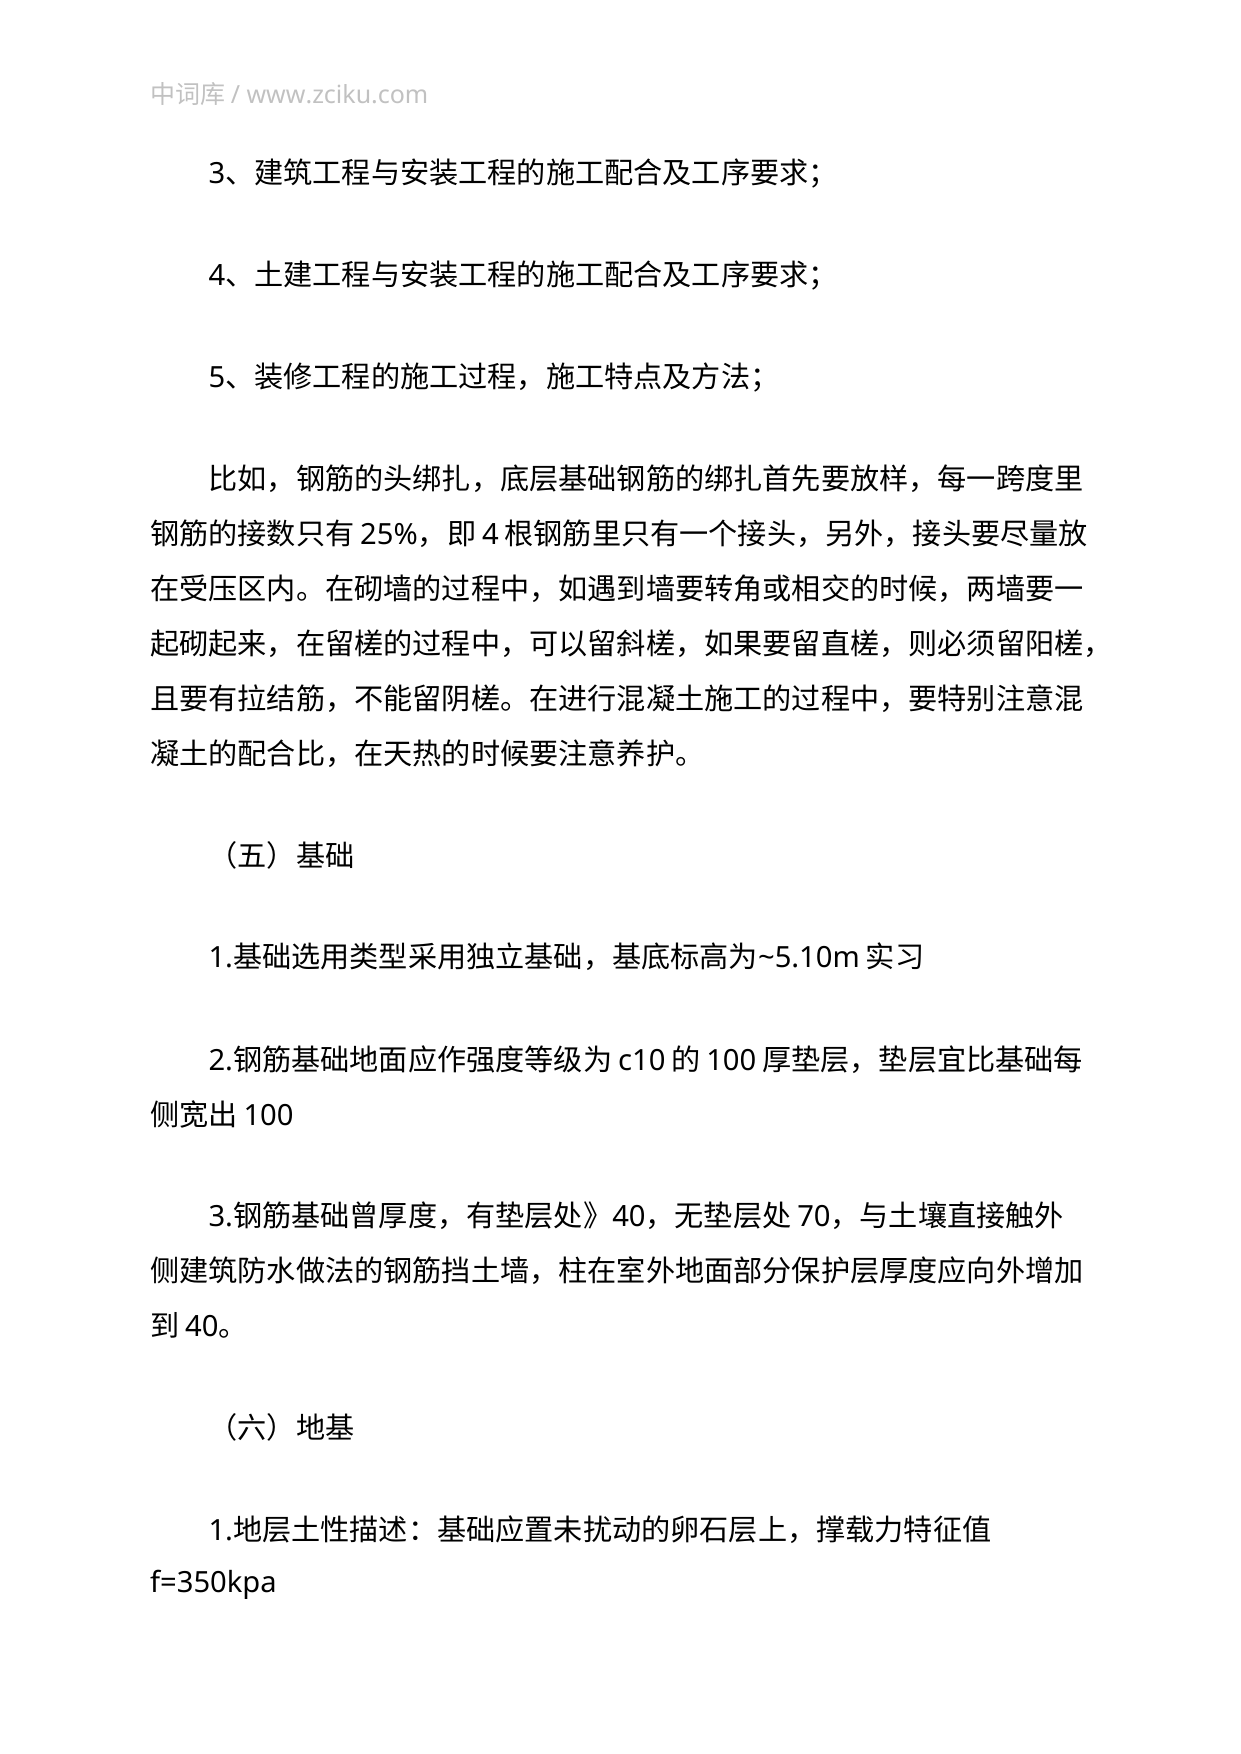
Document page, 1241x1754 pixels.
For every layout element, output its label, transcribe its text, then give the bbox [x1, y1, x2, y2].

text 2.钢筋基础地面应作强度等级为c10的100厚垫层，垫层宜比基础每侧宽出100 [150, 1036, 1090, 1133]
text （五）基础 [150, 832, 1090, 874]
text （六）地基 [150, 1405, 1090, 1447]
text 比如，钢筋的头绑扎，底层基础钢筋的绑扎首先要放样，每一跨度里钢筋的接数只有25%，即4根钢筋里只有一个接头，另外，接头要尽量放在受压区内。在砌墙的过程中，如遇到墙要转角或相交的时候，两墙要一起砌起来，在留槎的过程中，可以留斜槎，如果要留直槎，则必须留阳槎，且要有拉结筋，不能留阴槎。在进行混凝土施工的过程中，要特别注意混凝土的配合比，在天热的时候要注意养护。 [150, 456, 1090, 773]
text 1.基础选用类型采用独立基础，基底标高为~5.10m实习 [150, 934, 1090, 976]
text 4、土建工程与安装工程的施工配合及工序要求； [150, 252, 1090, 294]
text 3.钢筋基础曾厚度，有垫层处》40，无垫层处70，与土壤直接触外侧建筑防水做法的钢筋挡土墙，柱在室外地面部分保护层厚度应向外增加到40。 [150, 1193, 1090, 1345]
text 1.地层土性描述：基础应置未扰动的卵石层上，撑载力特征值f=350kpa [150, 1507, 1090, 1601]
text 3、建筑工程与安装工程的施工配合及工序要求； [150, 150, 1090, 192]
text 5、装修工程的施工过程，施工特点及方法； [150, 354, 1090, 396]
